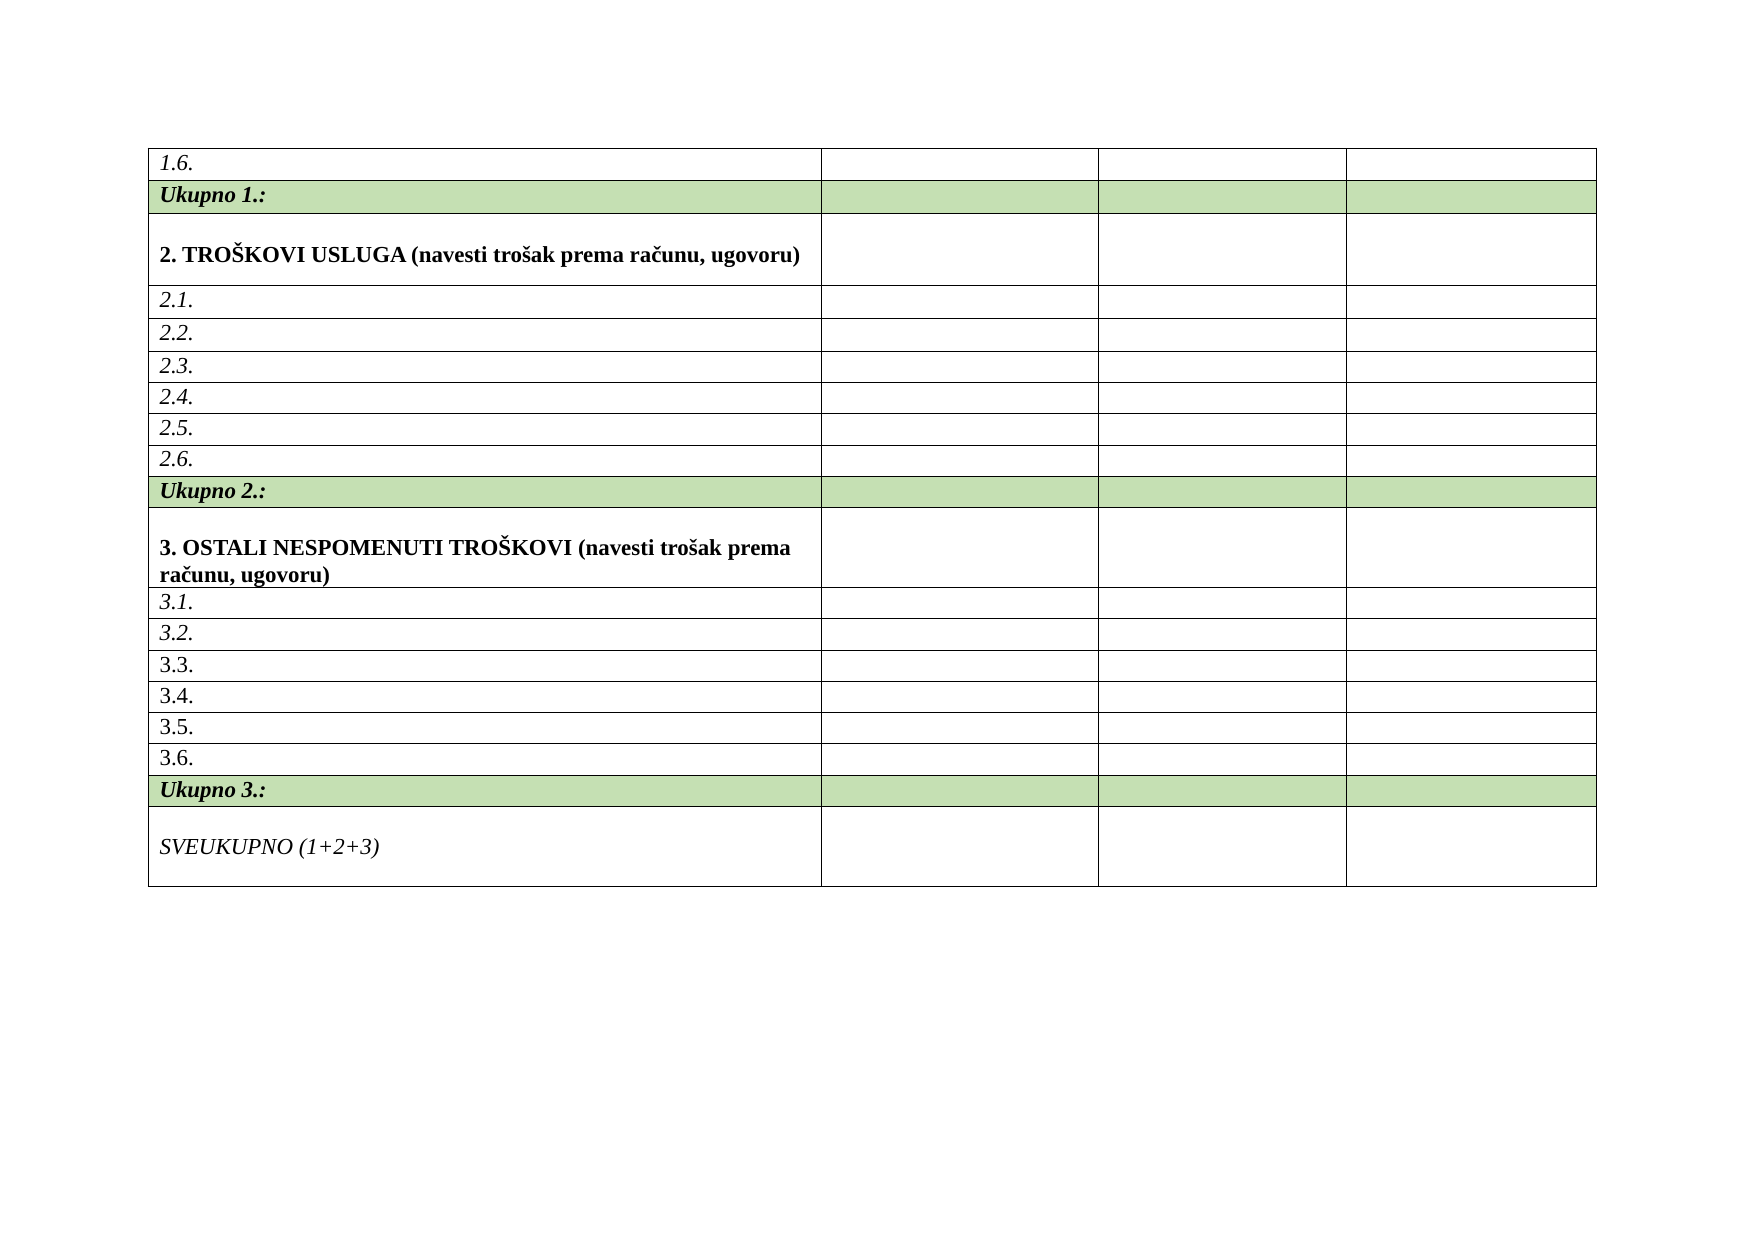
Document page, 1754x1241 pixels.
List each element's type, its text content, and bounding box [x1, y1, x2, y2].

table_cell 2.4. [149, 383, 821, 413]
table_cell 3.3. [149, 651, 821, 681]
table_cell [1099, 181, 1346, 213]
table_cell [822, 651, 1098, 681]
table_cell [1099, 508, 1346, 587]
table_cell [1347, 383, 1596, 413]
table_cell 1.6. [149, 149, 821, 180]
table_cell [1099, 588, 1346, 618]
table_cell [1099, 477, 1346, 507]
table_cell Ukupno 2.: [149, 477, 821, 507]
table_cell [822, 446, 1098, 476]
table_cell 3.5. [149, 713, 821, 743]
table_cell [822, 682, 1098, 712]
table_cell 3.2. [149, 619, 821, 649]
table_cell [822, 588, 1098, 618]
table_cell [822, 776, 1098, 806]
table_cell 2.2. [149, 319, 821, 351]
table_cell 3.6. [149, 744, 821, 774]
table_cell [1099, 713, 1346, 743]
table_cell [1099, 214, 1346, 285]
table_cell [1347, 414, 1596, 444]
table_cell 2.3. [149, 352, 821, 382]
table_cell 3. OSTALI NESPOMENUTI TROŠKOVI (navesti trošak prema računu, ugovoru) [149, 508, 821, 587]
table_cell [822, 319, 1098, 351]
table_cell [1347, 286, 1596, 318]
table_cell [1347, 508, 1596, 587]
table_cell [1099, 744, 1346, 774]
table_cell [1099, 446, 1346, 476]
table_cell [1347, 682, 1596, 712]
table_cell [822, 286, 1098, 318]
table_cell [822, 744, 1098, 774]
table_cell [1347, 477, 1596, 507]
table_cell [822, 414, 1098, 444]
table_cell 2. TROŠKOVI USLUGA (navesti trošak prema računu, ugovoru) [149, 214, 821, 285]
table_cell 2.1. [149, 286, 821, 318]
table_cell [822, 181, 1098, 213]
table_cell [822, 807, 1098, 886]
table_cell [1099, 352, 1346, 382]
table_cell [1347, 619, 1596, 649]
table_cell [822, 508, 1098, 587]
table_cell [1099, 682, 1346, 712]
table_cell [822, 214, 1098, 285]
table_cell 3.4. [149, 682, 821, 712]
table_cell [1347, 744, 1596, 774]
table_cell [1099, 149, 1346, 180]
table_cell [1347, 807, 1596, 886]
table_cell [822, 477, 1098, 507]
table_cell Ukupno 3.: [149, 776, 821, 806]
table_cell [1347, 181, 1596, 213]
table_cell [1099, 651, 1346, 681]
table_cell [1099, 414, 1346, 444]
table_cell [1347, 588, 1596, 618]
table_cell [1099, 319, 1346, 351]
table_cell [822, 149, 1098, 180]
table_cell [1099, 807, 1346, 886]
table_cell [1347, 214, 1596, 285]
table_cell [1347, 713, 1596, 743]
table_cell [1347, 149, 1596, 180]
table_cell [1099, 776, 1346, 806]
table_cell [822, 619, 1098, 649]
table_cell [1347, 319, 1596, 351]
table_cell 2.6. [149, 446, 821, 476]
table_cell [1099, 286, 1346, 318]
table_cell [1347, 352, 1596, 382]
table_cell [822, 352, 1098, 382]
table_cell Ukupno 1.: [149, 181, 821, 213]
table_cell [822, 383, 1098, 413]
table_cell [1347, 776, 1596, 806]
table_cell [1347, 446, 1596, 476]
table_cell [822, 713, 1098, 743]
table_cell SVEUKUPNO (1+2+3) [149, 807, 821, 886]
table_cell [1347, 651, 1596, 681]
table_cell 3.1. [149, 588, 821, 618]
table_cell [1099, 619, 1346, 649]
table_cell [1099, 383, 1346, 413]
table_cell 2.5. [149, 414, 821, 444]
